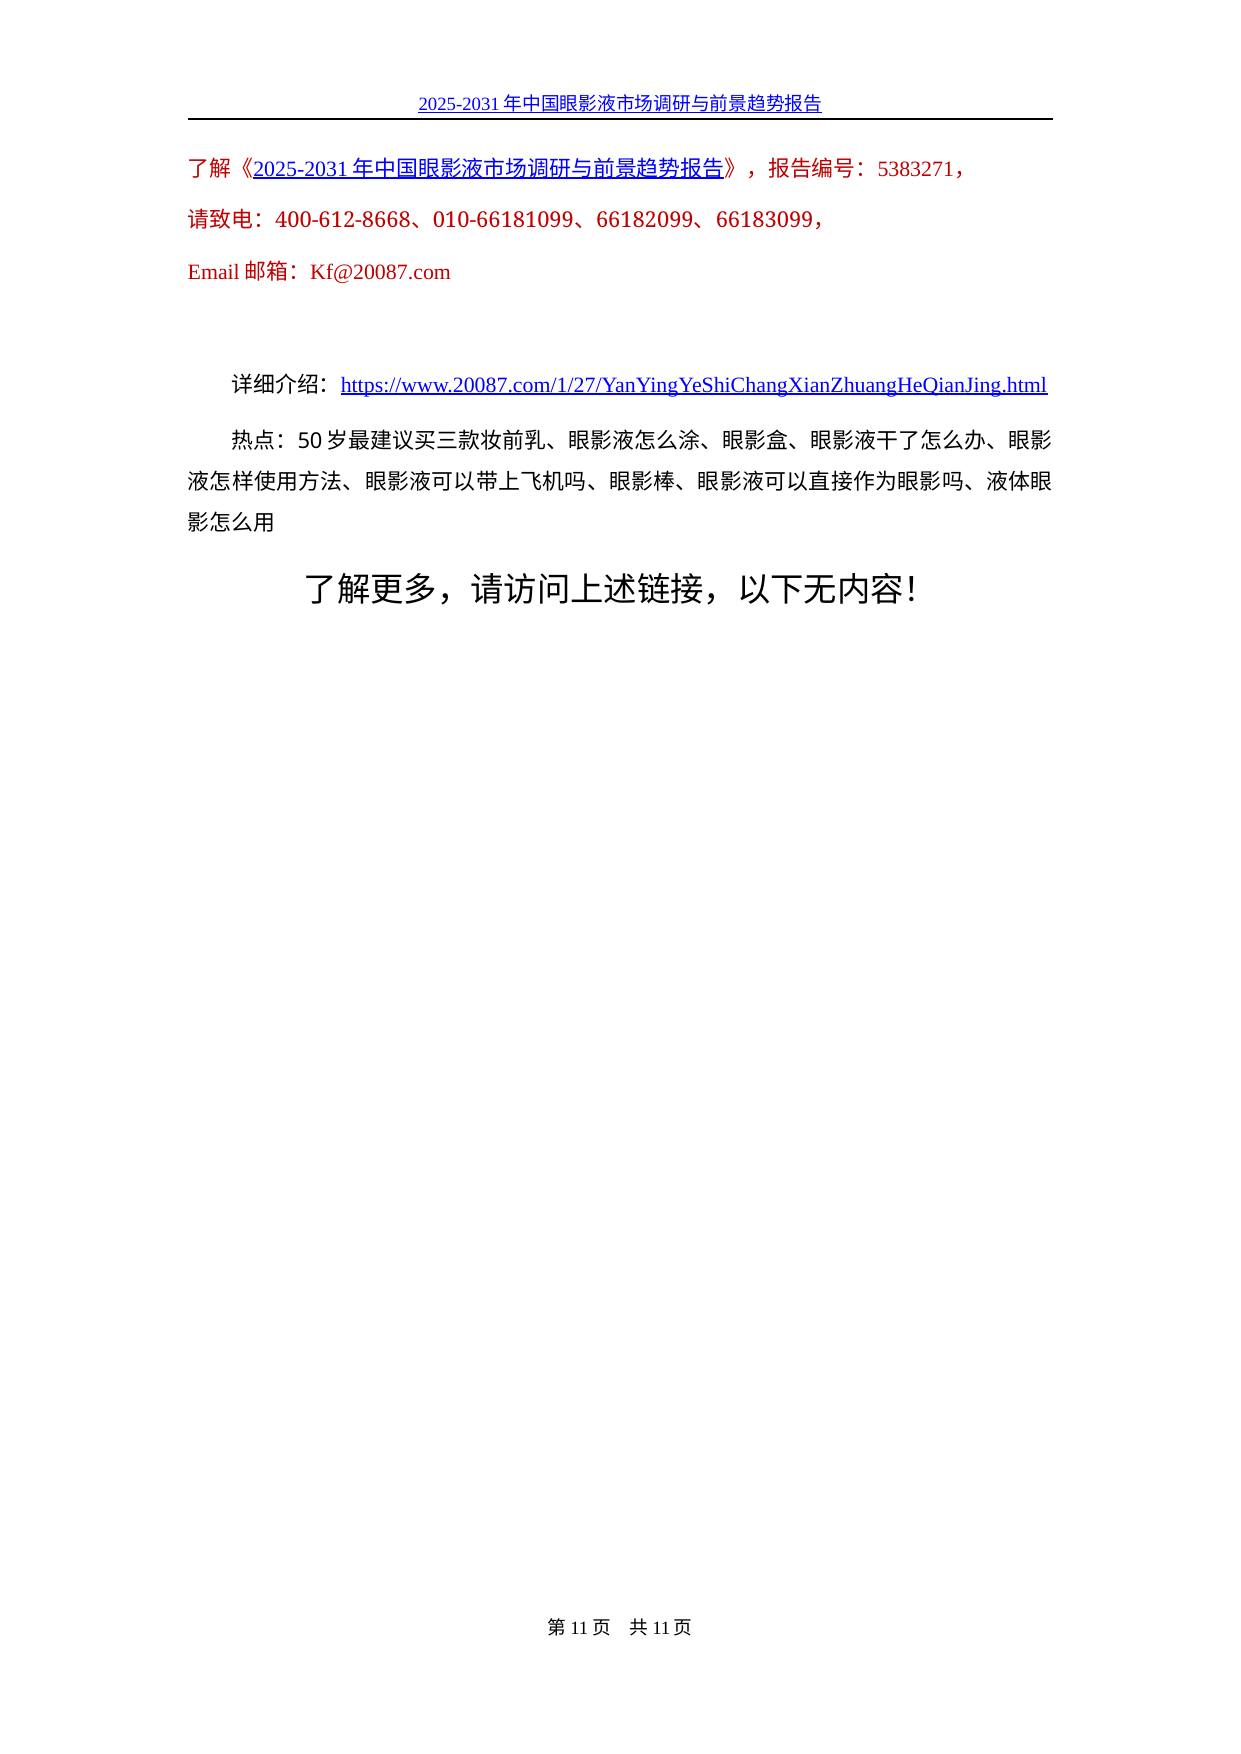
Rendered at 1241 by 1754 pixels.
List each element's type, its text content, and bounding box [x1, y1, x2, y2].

text 热点：50岁最建议买三款妆前乳、眼影液怎么涂、眼影盒、眼影液干了怎么办、眼影液怎样使用方法、眼影液可以带上飞机吗、眼影棒、眼影液可以直接作为眼影吗、液体眼影怎么用 [187, 423, 1053, 537]
text 了解《2025-2031年中国眼影液市场调研与前景趋势报告》，报告编号：5383271， [187, 150, 1053, 183]
text Email邮箱：Kf@20087.com [187, 253, 1053, 286]
text 请致电：400-612-8668、010-66181099、66182099、66183099， [187, 202, 1053, 234]
title 了解更多，请访问上述链接，以下无内容！ [187, 554, 1053, 619]
text 详细介绍：https://www.20087.com/1/27/YanYingYeShiChangXianZhuangHeQianJing.html [187, 366, 1053, 399]
